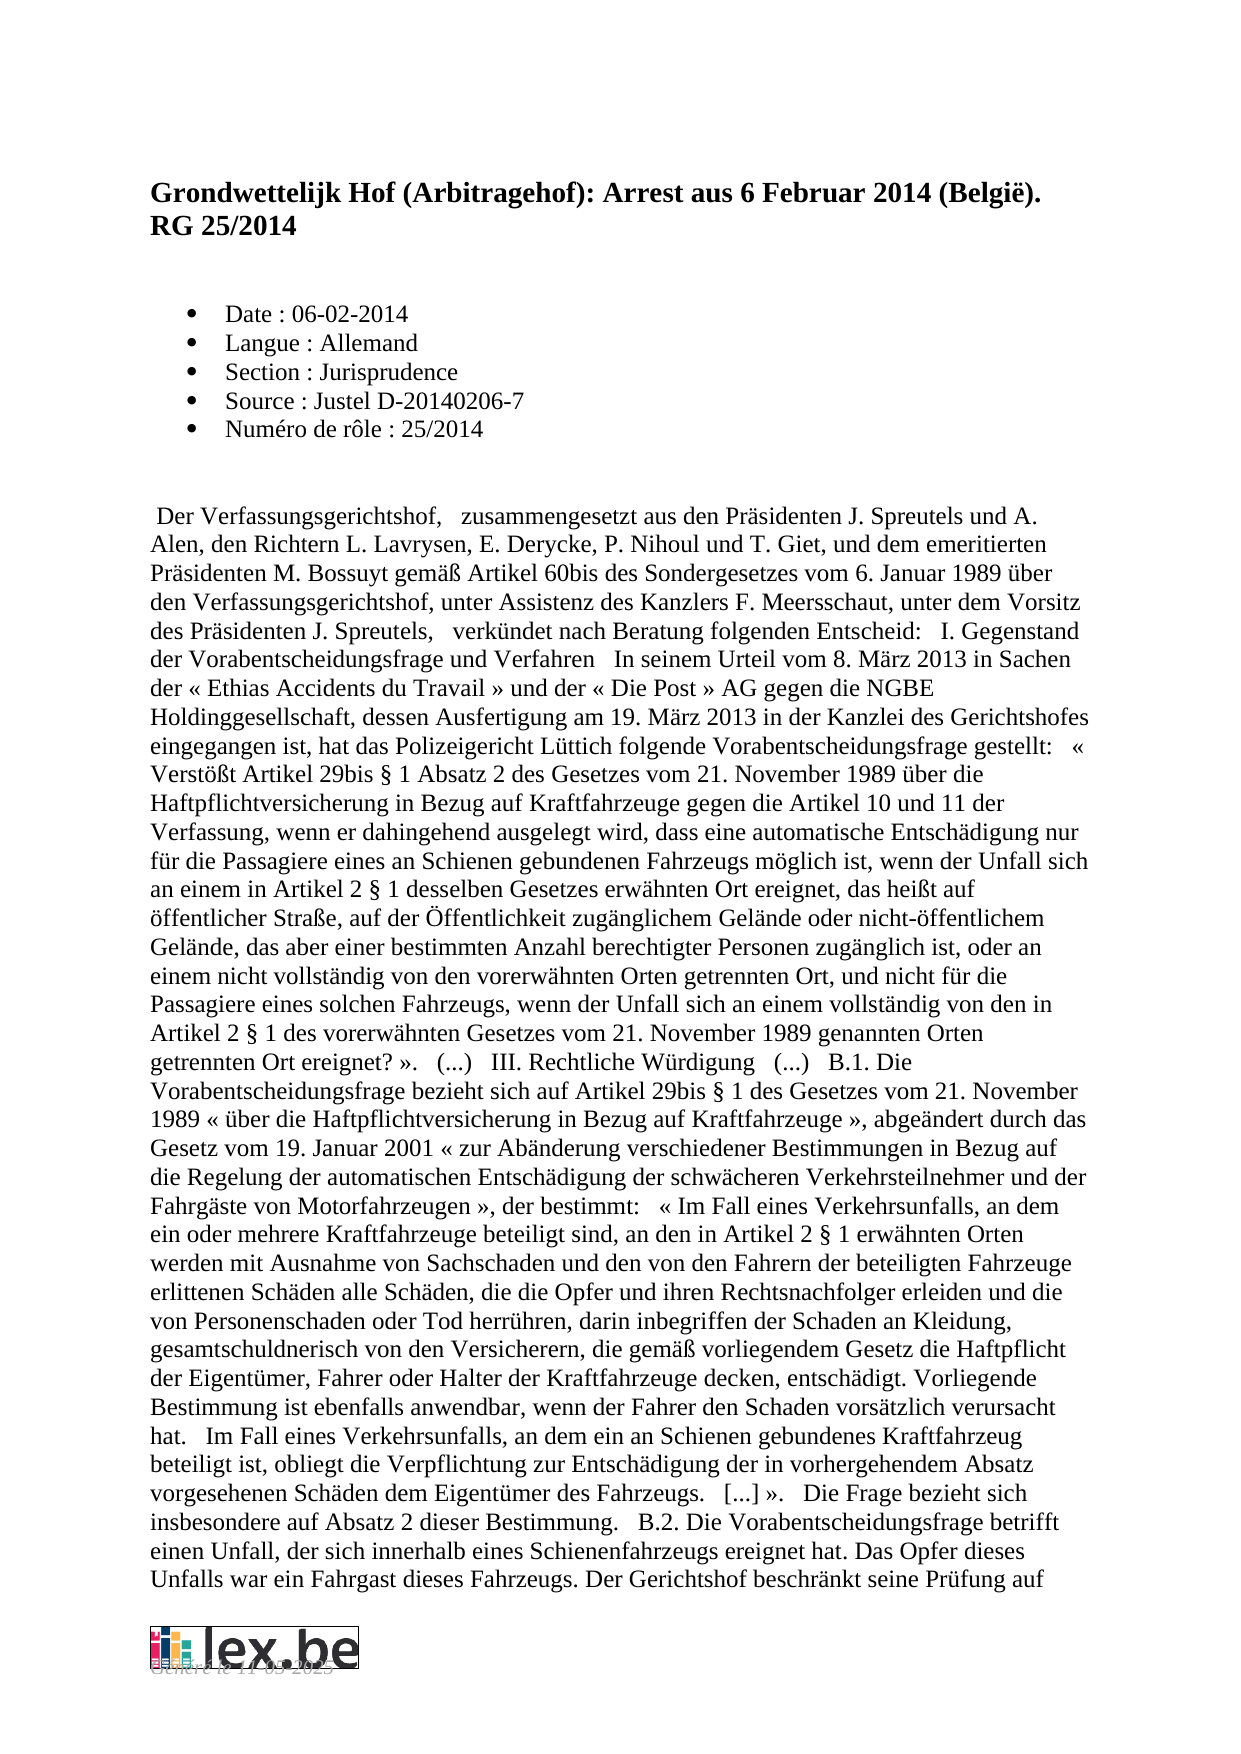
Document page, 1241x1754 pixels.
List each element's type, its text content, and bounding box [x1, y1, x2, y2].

picture [151, 1627, 358, 1668]
list Date : 06-02-2014 [187, 299, 1090, 328]
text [150, 501, 1090, 1593]
list Section : Jurisprudence [187, 357, 1090, 386]
list Langue : Allemand [187, 328, 1090, 357]
list Numéro de rôle : 25/2014 [187, 414, 1090, 443]
list Source : Justel D-20140206-7 [187, 386, 1090, 414]
subtitle Grondwettelijk Hof (Arbitragehof): Arrest aus 6 Februar 2014 (België). RG 25/2014 [150, 175, 1090, 242]
